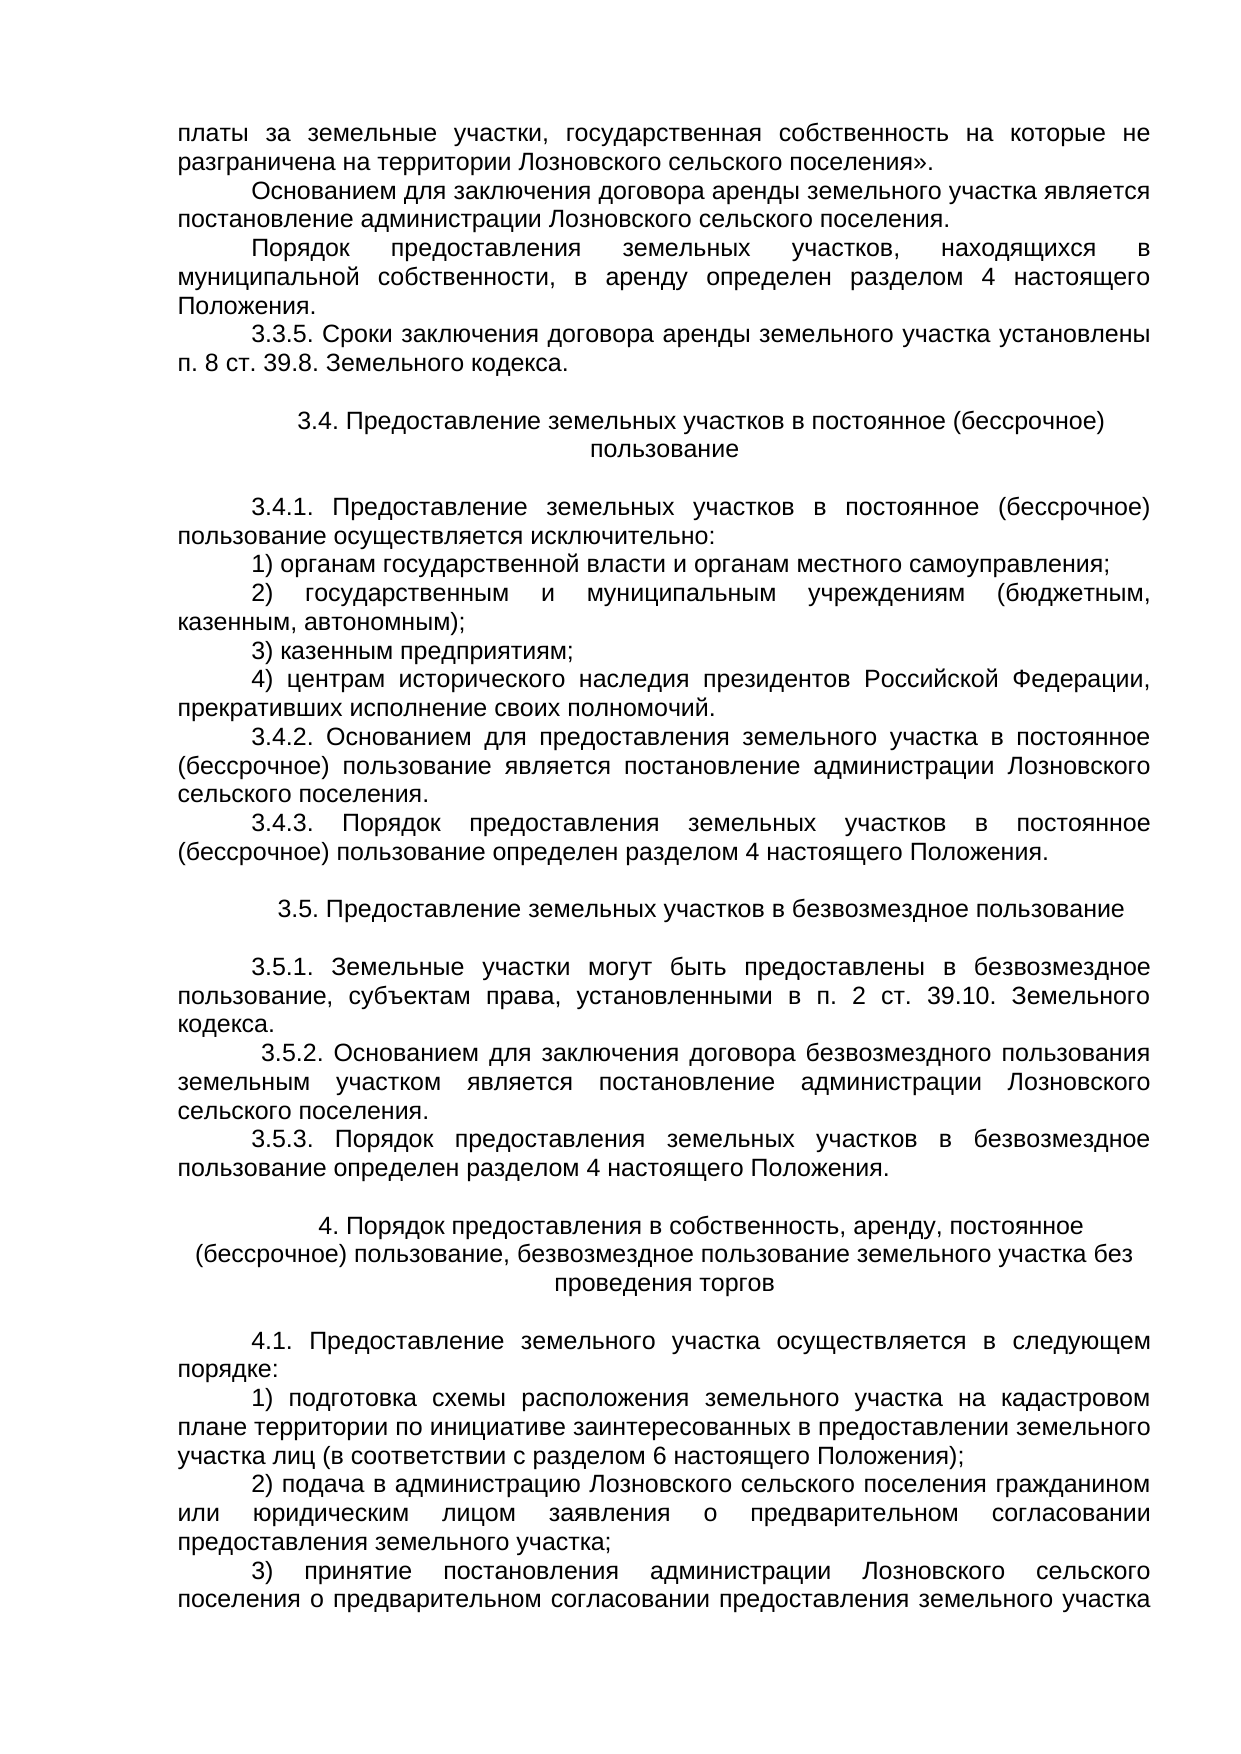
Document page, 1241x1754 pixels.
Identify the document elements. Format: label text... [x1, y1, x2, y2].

text 3.5.1. Земельные участки могут быть предоставлены в безвозмездное пользование, субъектам права, установленными в п. 2 ст. 39.10. Земельного кодекса. [177, 952, 1152, 1038]
text 3) казенным предприятиям; [177, 636, 1152, 664]
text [177, 118, 1152, 176]
text 3.4.2. Основанием для предоставления земельного участка в постоянное (бессрочное) пользование является постановление администрации Лозновского сельского поселения. [177, 722, 1152, 808]
text 3.5.3. Порядок предоставления земельных участков в безвозмездное пользование определен разделом 4 настоящего Положения. [177, 1124, 1152, 1182]
text 4.1. Предоставление земельного участка осуществляется в следующем порядке: [177, 1326, 1152, 1383]
text 3.5.2. Основанием для заключения договора безвозмездного пользования земельным участком является постановление администрации Лозновского сельского поселения. [177, 1038, 1152, 1124]
text 3.5. Предоставление земельных участков в безвозмездное пользование [177, 894, 1152, 923]
text 4. Порядок предоставления в собственность, аренду, постоянное (бессрочное) пользование, безвозмездное пользование земельного участка без проведения торгов [177, 1211, 1152, 1297]
text Порядок предоставления земельных участков, находящихся в муниципальной собственности, в аренду определен разделом 4 настоящего Положения. [177, 233, 1152, 319]
text 1) подготовка схемы расположения земельного участка на кадастровом плане территории по инициативе заинтересованных в предоставлении земельного участка лиц (в соответствии с разделом 6 настоящего Положения); [177, 1383, 1152, 1469]
text Основанием для заключения договора аренды земельного участка является постановление администрации Лозновского сельского поселения. [177, 176, 1152, 233]
text 2) государственным и муниципальным учреждениям (бюджетным, казенным, автономным); [177, 578, 1152, 636]
text 3.4.3. Порядок предоставления земельных участков в постоянное (бессрочное) пользование определен разделом 4 настоящего Положения. [177, 808, 1152, 866]
text 3.3.5. Сроки заключения договора аренды земельного участка установлены п. 8 ст. 39.8. Земельного кодекса. [177, 319, 1152, 377]
text 4) центрам исторического наследия президентов Российской Федерации, прекративших исполнение своих полномочий. [177, 664, 1152, 722]
text 2) подача в администрацию Лозновского сельского поселения гражданином или юридическим лицом заявления о предварительном согласовании предоставления земельного участка; [177, 1469, 1152, 1556]
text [177, 1556, 1152, 1613]
text 3.4.1. Предоставление земельных участков в постоянное (бессрочное) пользование осуществляется исключительно: [177, 492, 1152, 549]
text 3.4. Предоставление земельных участков в постоянное (бессрочное) пользование [177, 406, 1152, 463]
text 1) органам государственной власти и органам местного самоуправления; [177, 549, 1152, 578]
